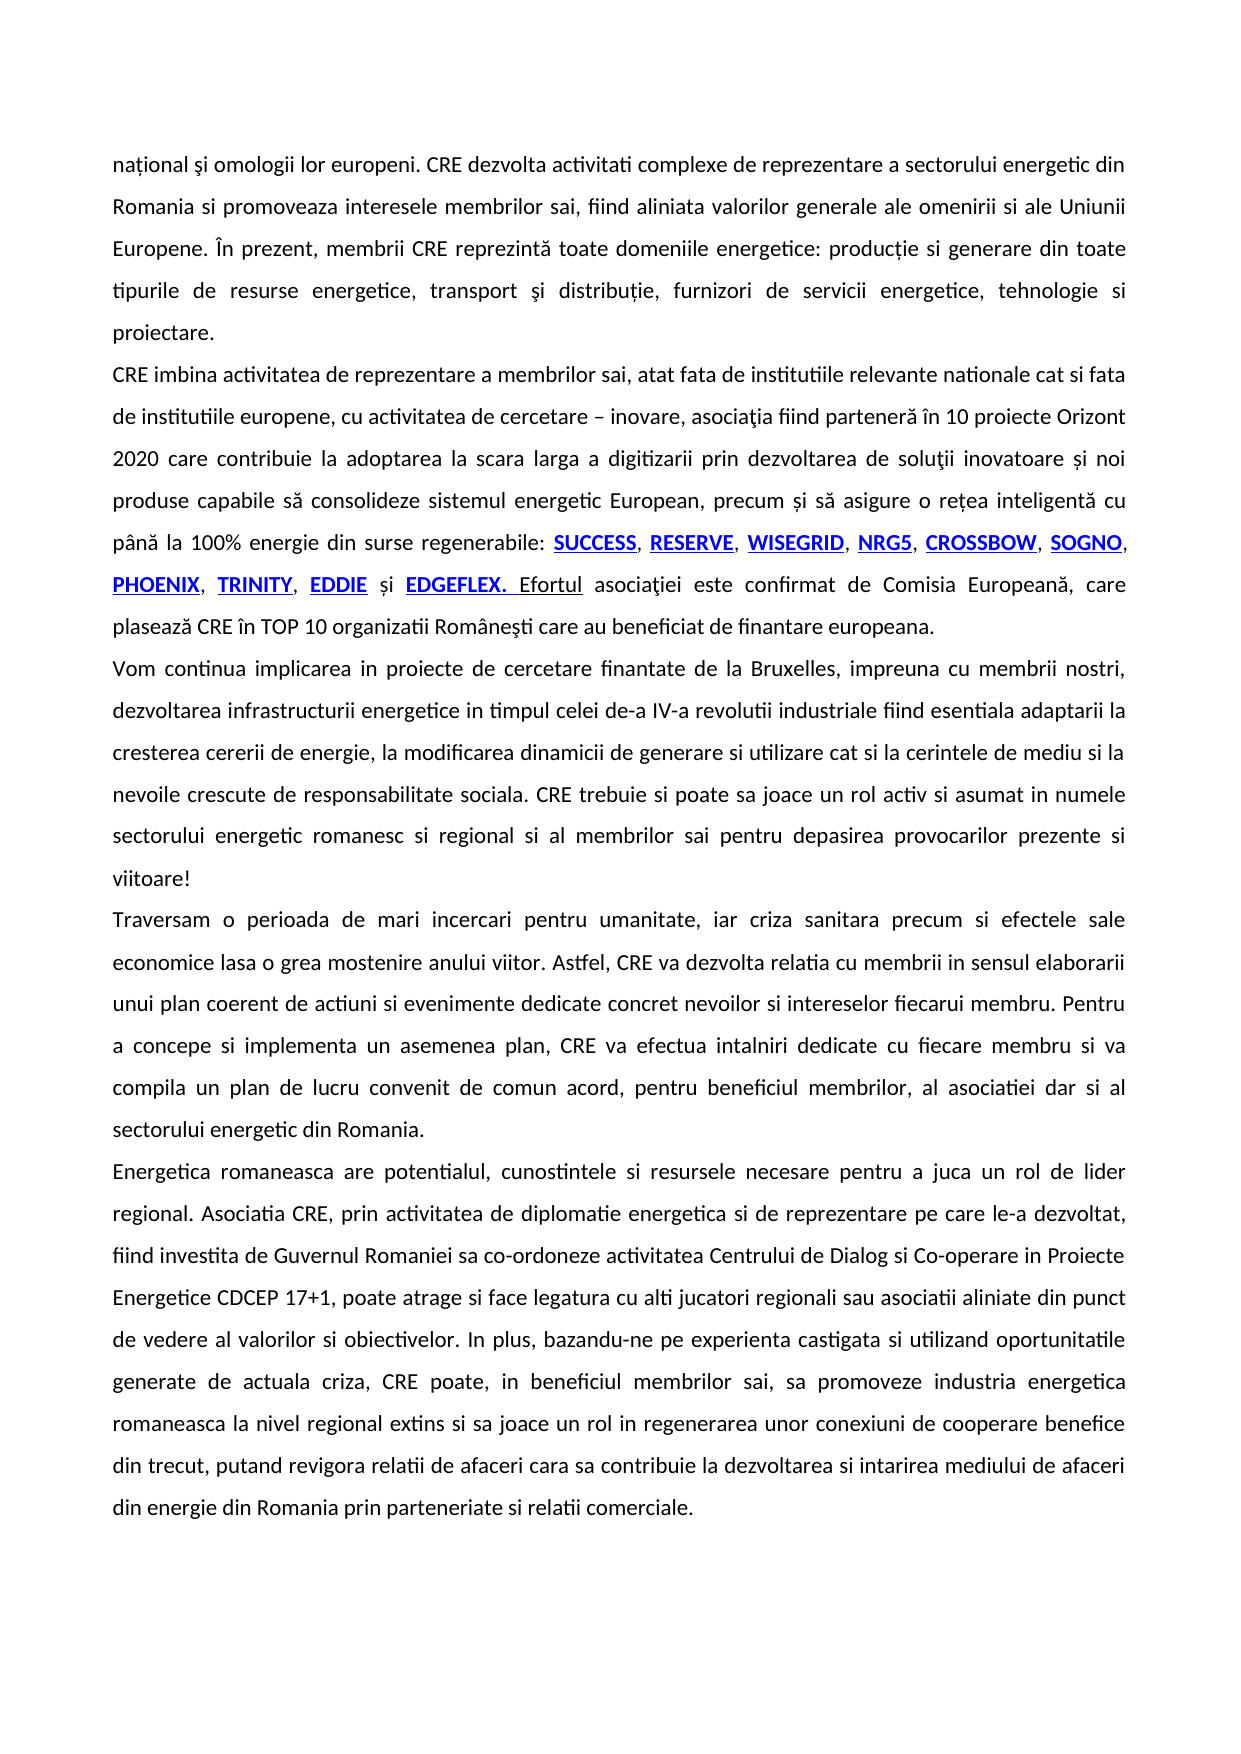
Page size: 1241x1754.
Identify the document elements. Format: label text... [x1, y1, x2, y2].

text CRE imbina activitatea de reprezentare a membrilor sai, atat fata de institutiile relevante nationale cat si fata de institutiile europene, cu activitatea de cercetare – inovare, asociaţia fiind parteneră în 10 proiecte Orizont 2020 care contribuie la adoptarea la scara larga a digitizarii prin dezvoltarea de soluţii inovatoare și noi produse capabile să consolideze sistemul energetic European, precum și să asigure o rețea inteligentă cu până la 100% energie din surse regenerabile: SUCCESS, RESERVE, WISEGRID, NRG5, CROSSBOW, SOGNO, PHOENIX, TRINITY, EDDIE și EDGEFLEX. Efortul asociaţiei este confirmat de Comisia Europeană, care plasează CRE în TOP 10 organizatii Româneşti care au beneficiat de finantare europeana. [112, 360, 1128, 640]
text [112, 150, 1128, 346]
text Vom continua implicarea in proiecte de cercetare finantate de la Bruxelles, impreuna cu membrii nostri, dezvoltarea infrastructurii energetice in timpul celei de-a IV-a revolutii industriale fiind esentiala adaptarii la cresterea cererii de energie, la modificarea dinamicii de generare si utilizare cat si la cerintele de mediu si la nevoile crescute de responsabilitate sociala. CRE trebuie si poate sa joace un rol activ si asumat in numele sectorului energetic romanesc si regional si al membrilor sai pentru depasirea provocarilor prezente si viitoare! [112, 654, 1128, 892]
text Energetica romaneasca are potentialul, cunostintele si resursele necesare pentru a juca un rol de lider regional. Asociatia CRE, prin activitatea de diplomatie energetica si de reprezentare pe care le-a dezvoltat, fiind investita de Guvernul Romaniei sa co-ordoneze activitatea Centrului de Dialog si Co-operare in Proiecte Energetice CDCEP 17+1, poate atrage si face legatura cu alti jucatori regionali sau asociatii aliniate din punct de vedere al valorilor si obiectivelor. In plus, bazandu-ne pe experienta castigata si utilizand oportunitatile generate de actuala criza, CRE poate, in beneficiul membrilor sai, sa promoveze industria energetica romaneasca la nivel regional extins si sa joace un rol in regenerarea unor conexiuni de cooperare benefice din trecut, putand revigora relatii de afaceri cara sa contribuie la dezvoltarea si intarirea mediului de afaceri din energie din Romania prin parteneriate si relatii comerciale. [112, 1157, 1128, 1521]
text Traversam o perioada de mari incercari pentru umanitate, iar criza sanitara precum si efectele sale economice lasa o grea mostenire anului viitor. Astfel, CRE va dezvolta relatia cu membrii in sensul elaborarii unui plan coerent de actiuni si evenimente dedicate concret nevoilor si intereselor fiecarui membru. Pentru a concepe si implementa un asemenea plan, CRE va efectua intalniri dedicate cu fiecare membru si va compila un plan de lucru convenit de comun acord, pentru beneficiul membrilor, al asociatiei dar si al sectorului energetic din Romania. [112, 906, 1128, 1143]
